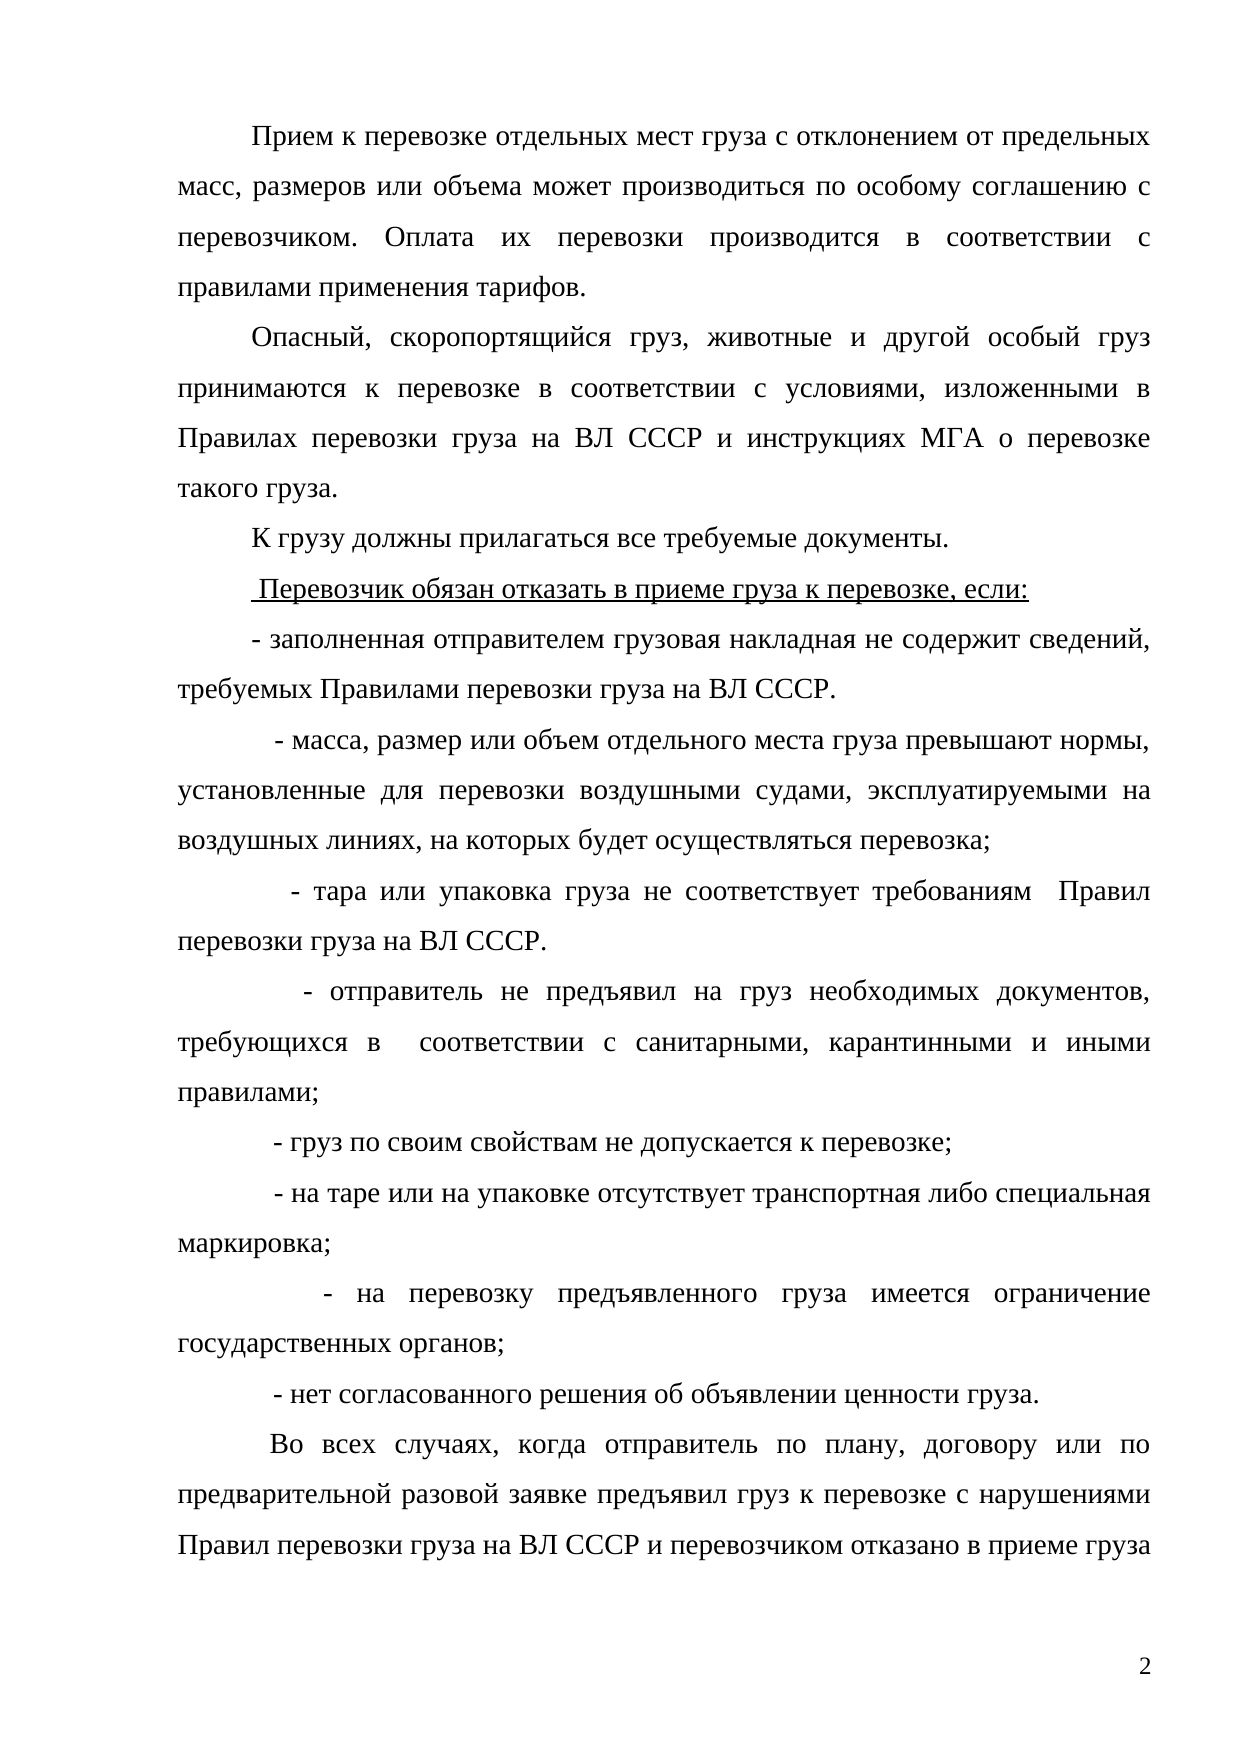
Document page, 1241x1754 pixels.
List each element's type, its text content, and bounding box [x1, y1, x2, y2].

text К грузу должны прилагаться все требуемые документы. [177, 521, 1152, 554]
text - на таре или на упаковке отсутствует транспортная либо специальная маркировка; [177, 1175, 1152, 1258]
text Опасный, скоропортящийся груз, животные и другой особый груз принимаются к перевозке в соответствии с условиями, изложенными в Правилах перевозки груза на ВЛ СССР и инструкциях МГА о перевозке такого груза. [177, 319, 1152, 504]
text - груз по своим свойствам не допускается к перевозке; [177, 1124, 1152, 1158]
text Прием к перевозке отдельных мест груза с отклонением от предельных масс, размеров или объема может производиться по особому соглашению с перевозчиком. Оплата их перевозки производится в соответствии с правилами применения тарифов. [177, 118, 1152, 303]
text - заполненная отправителем грузовая накладная не содержит сведений, требуемых Правилами перевозки груза на ВЛ СССР. [177, 621, 1152, 705]
text - отправитель не предъявил на груз необходимых документов, требующихся в соответствии с санитарными, карантинными и иными правилами; [177, 973, 1152, 1108]
text - нет согласованного решения об объявлении ценности груза. [177, 1376, 1152, 1409]
text - масса, размер или объем отдельного места груза превышают нормы, установленные для перевозки воздушными судами, эксплуатируемыми на воздушных линиях, на которых будет осуществляться перевозка; [177, 722, 1152, 856]
text - тара или упаковка груза не соответствует требованиям Правил перевозки груза на ВЛ СССР. [177, 873, 1152, 957]
text Перевозчик обязан отказать в приеме груза к перевозке, если: [177, 571, 1152, 604]
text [177, 1426, 1152, 1560]
text - на перевозку предъявленного груза имеется ограничение государственных органов; [177, 1275, 1152, 1359]
